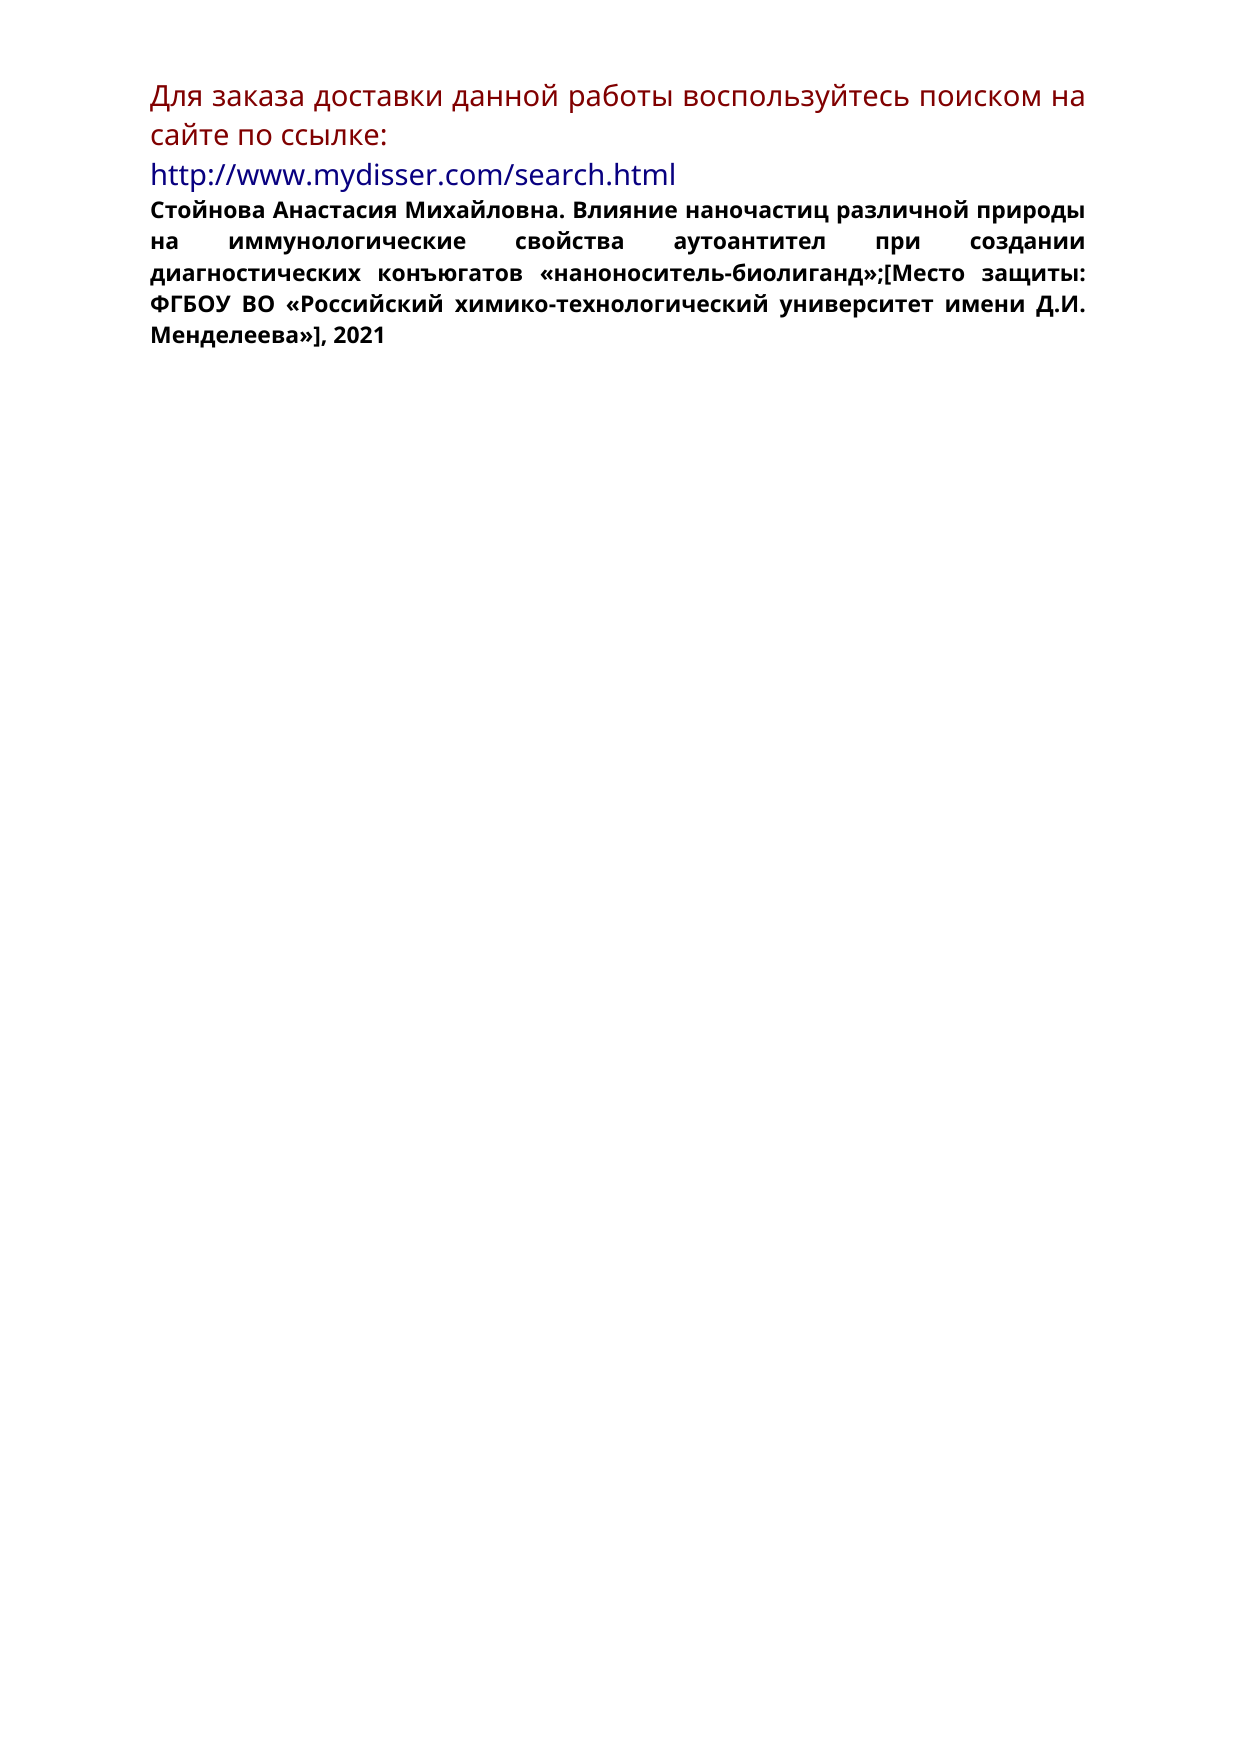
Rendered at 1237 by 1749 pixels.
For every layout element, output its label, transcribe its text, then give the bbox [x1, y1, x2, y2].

text Стойнова Анастасия Михайловна. Влияние наночастиц различной природы на иммунологические свойства аутоантител при создании диагностических конъюгатов «наноноситель-биолиганд»;[Место защиты: ФГБОУ ВО «Российский химико-технологический университет имени Д.И. Менделеева»], 2021 [150, 194, 1086, 350]
